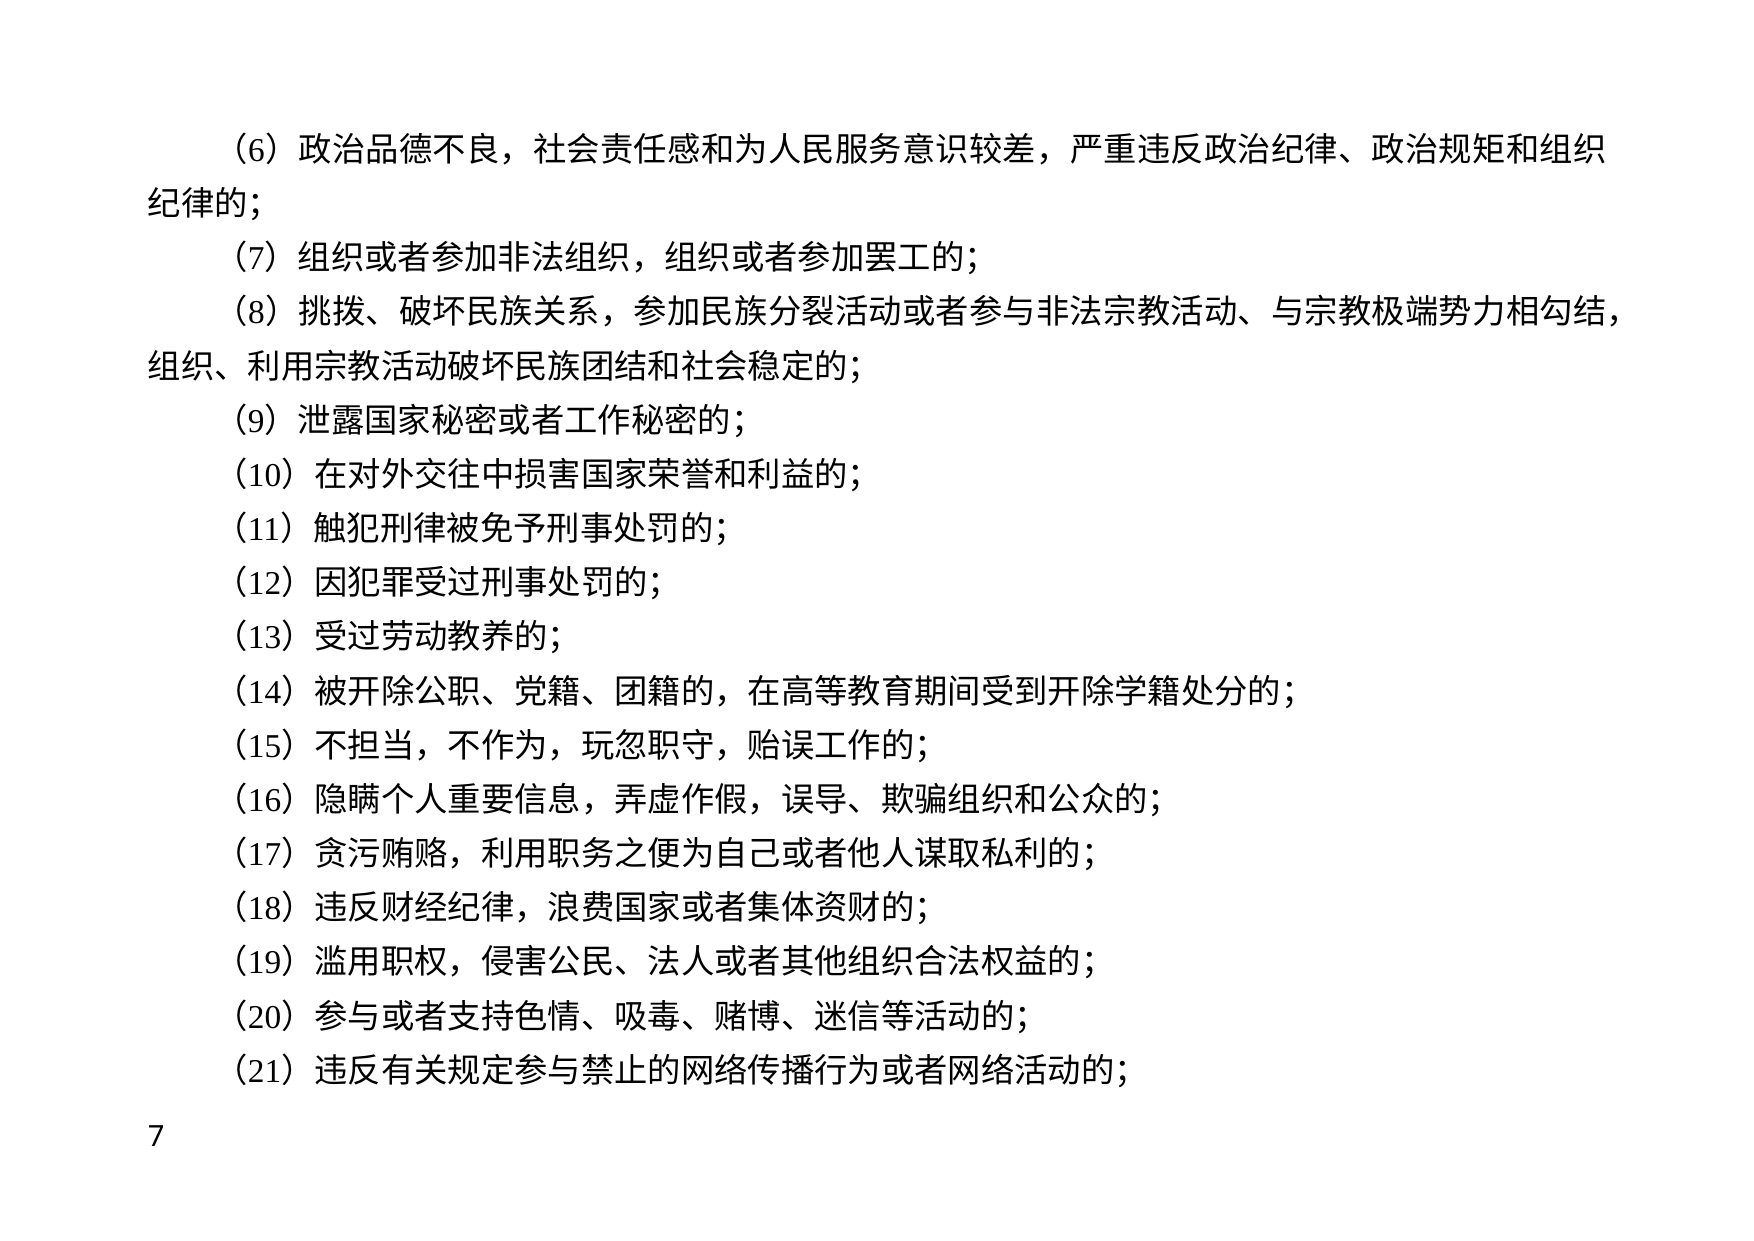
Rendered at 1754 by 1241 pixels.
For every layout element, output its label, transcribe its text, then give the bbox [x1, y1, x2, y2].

text （14）被开除公职、党籍、团籍的，在高等教育期间受到开除学籍处分的； [148, 660, 1606, 714]
text （19）滥用职权，侵害公民、法人或者其他组织合法权益的； [148, 931, 1606, 985]
text （7）组织或者参加非法组织，组织或者参加罢工的； [148, 226, 1606, 281]
text （8）挑拨、破坏民族关系，参加民族分裂活动或者参与非法宗教活动、与宗教极端势力相勾结，组织、利用宗教活动破坏民族团结和社会稳定的； [148, 281, 1606, 389]
text （15）不担当，不作为，玩忽职守，贻误工作的； [148, 714, 1606, 768]
text （6）政治品德不良，社会责任感和为人民服务意识较差，严重违反政治纪律、政治规矩和组织纪律的； [148, 118, 1606, 226]
text （20）参与或者支持色情、吸毒、赌博、迷信等活动的； [148, 985, 1606, 1039]
text （13）受过劳动教养的； [148, 606, 1606, 660]
text （12）因犯罪受过刑事处罚的； [148, 551, 1606, 606]
text （17）贪污贿赂，利用职务之便为自己或者他人谋取私利的； [148, 822, 1606, 876]
text （16）隐瞒个人重要信息，弄虚作假，误导、欺骗组织和公众的； [148, 768, 1606, 822]
text （11）触犯刑律被免予刑事处罚的； [148, 497, 1606, 551]
text （9）泄露国家秘密或者工作秘密的； [148, 389, 1606, 443]
text （10）在对外交往中损害国家荣誉和利益的； [148, 443, 1606, 497]
text （18）违反财经纪律，浪费国家或者集体资财的； [148, 876, 1606, 931]
text （21）违反有关规定参与禁止的网络传播行为或者网络活动的； [148, 1039, 1606, 1093]
